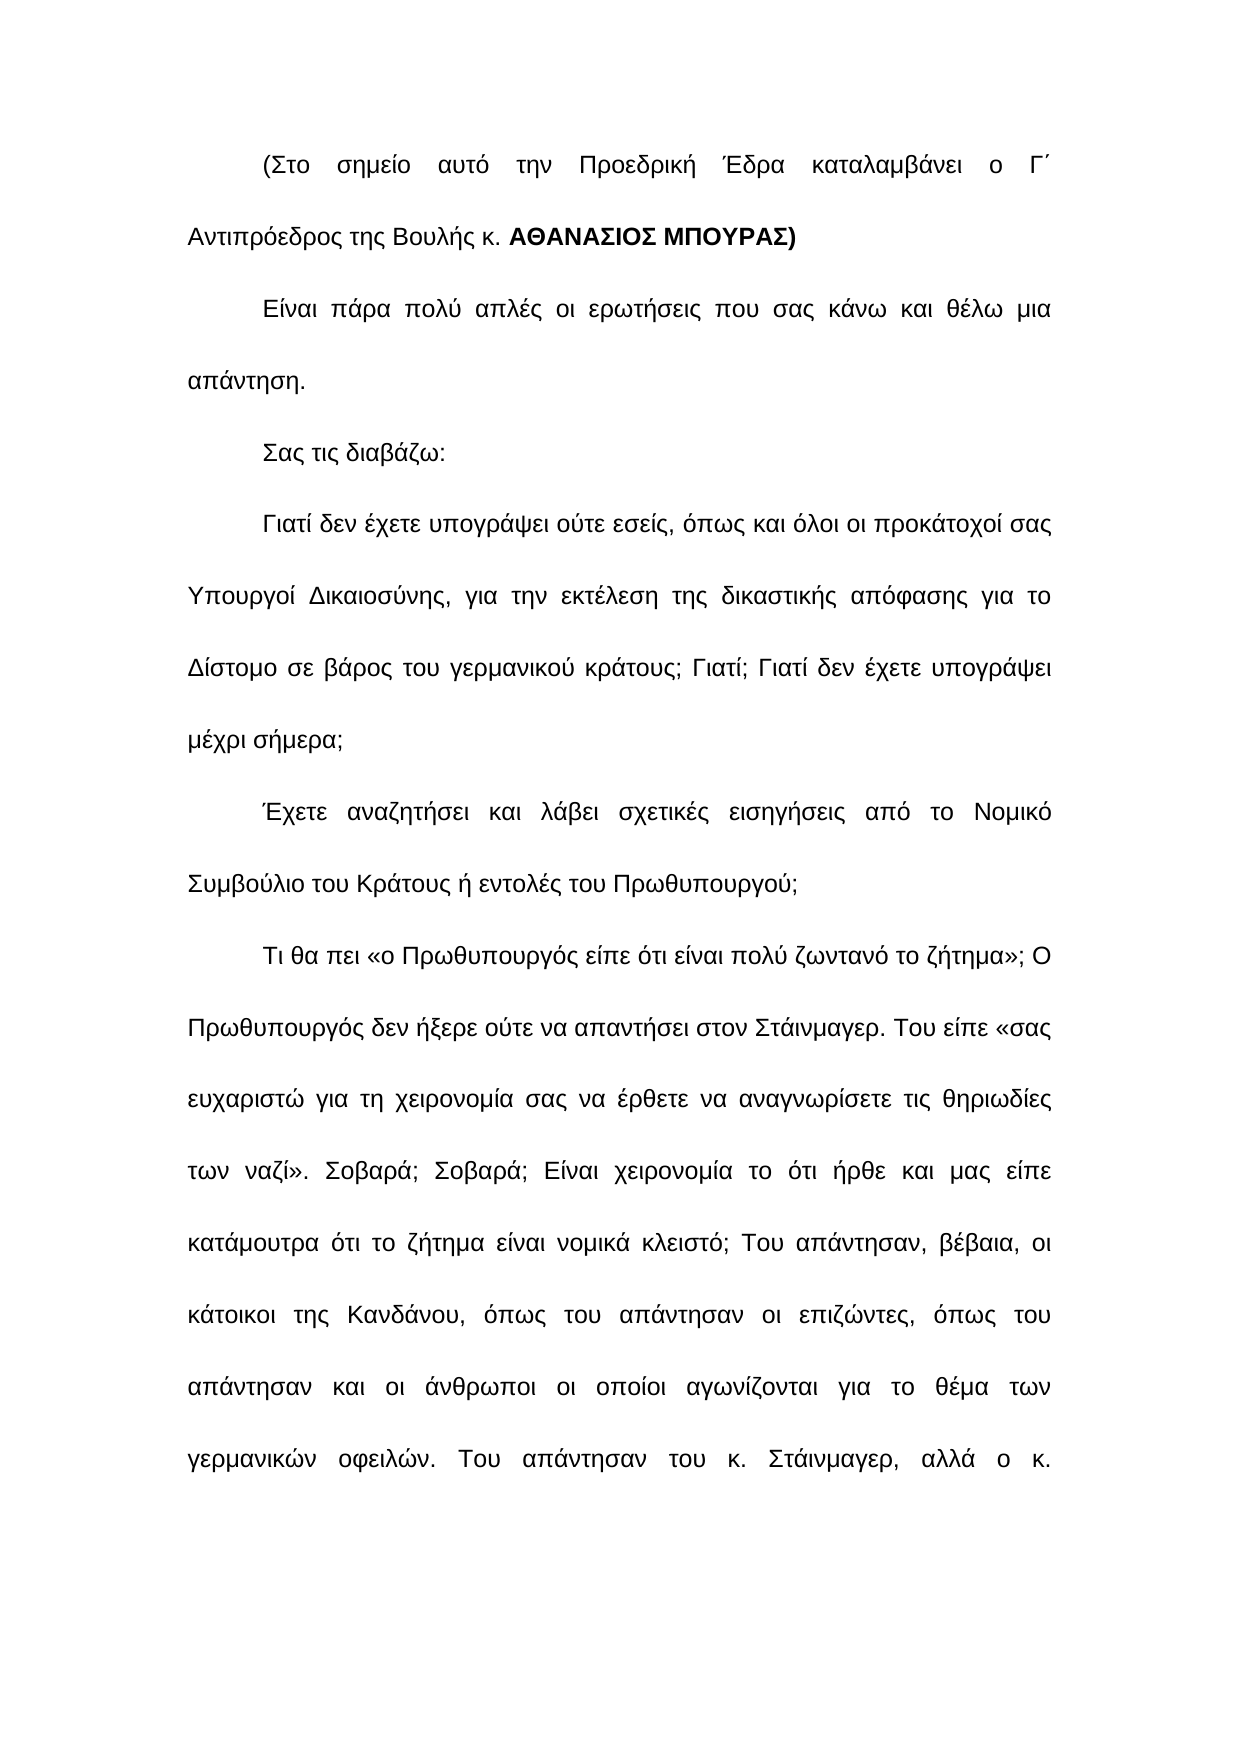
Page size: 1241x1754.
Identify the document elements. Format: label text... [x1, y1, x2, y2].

text Γιατί δεν έχετε υπογράψει ούτε εσείς, όπως και όλοι οι προκάτοχοί σας Υπουργοί Δικαιοσύνης, για την εκτέλεση της δικαστικής απόφασης για το Δίστομο σε βάρος του γερμανικού κράτους; Γιατί; Γιατί δεν έχετε υπογράψει μέχρι σήμερα; [187, 509, 1053, 754]
text Έχετε αναζητήσει και λάβει σχετικές εισηγήσεις από το Νομικό Συμβούλιο του Κράτους ή εντολές του Πρωθυπουργού; [187, 797, 1053, 897]
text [187, 941, 1053, 1472]
text (Στο σημείο αυτό την Προεδρική Έδρα καταλαμβάνει ο Γ΄ Αντιπρόεδρος της Βουλής κ. ΑΘΑΝΑΣΙΟΣ ΜΠΟΥΡΑΣ) [187, 150, 1053, 251]
text Είναι πάρα πολύ απλές οι ερωτήσεις που σας κάνω και θέλω μια απάντηση. [187, 294, 1053, 394]
text Σας τις διαβάζω: [187, 437, 1053, 466]
